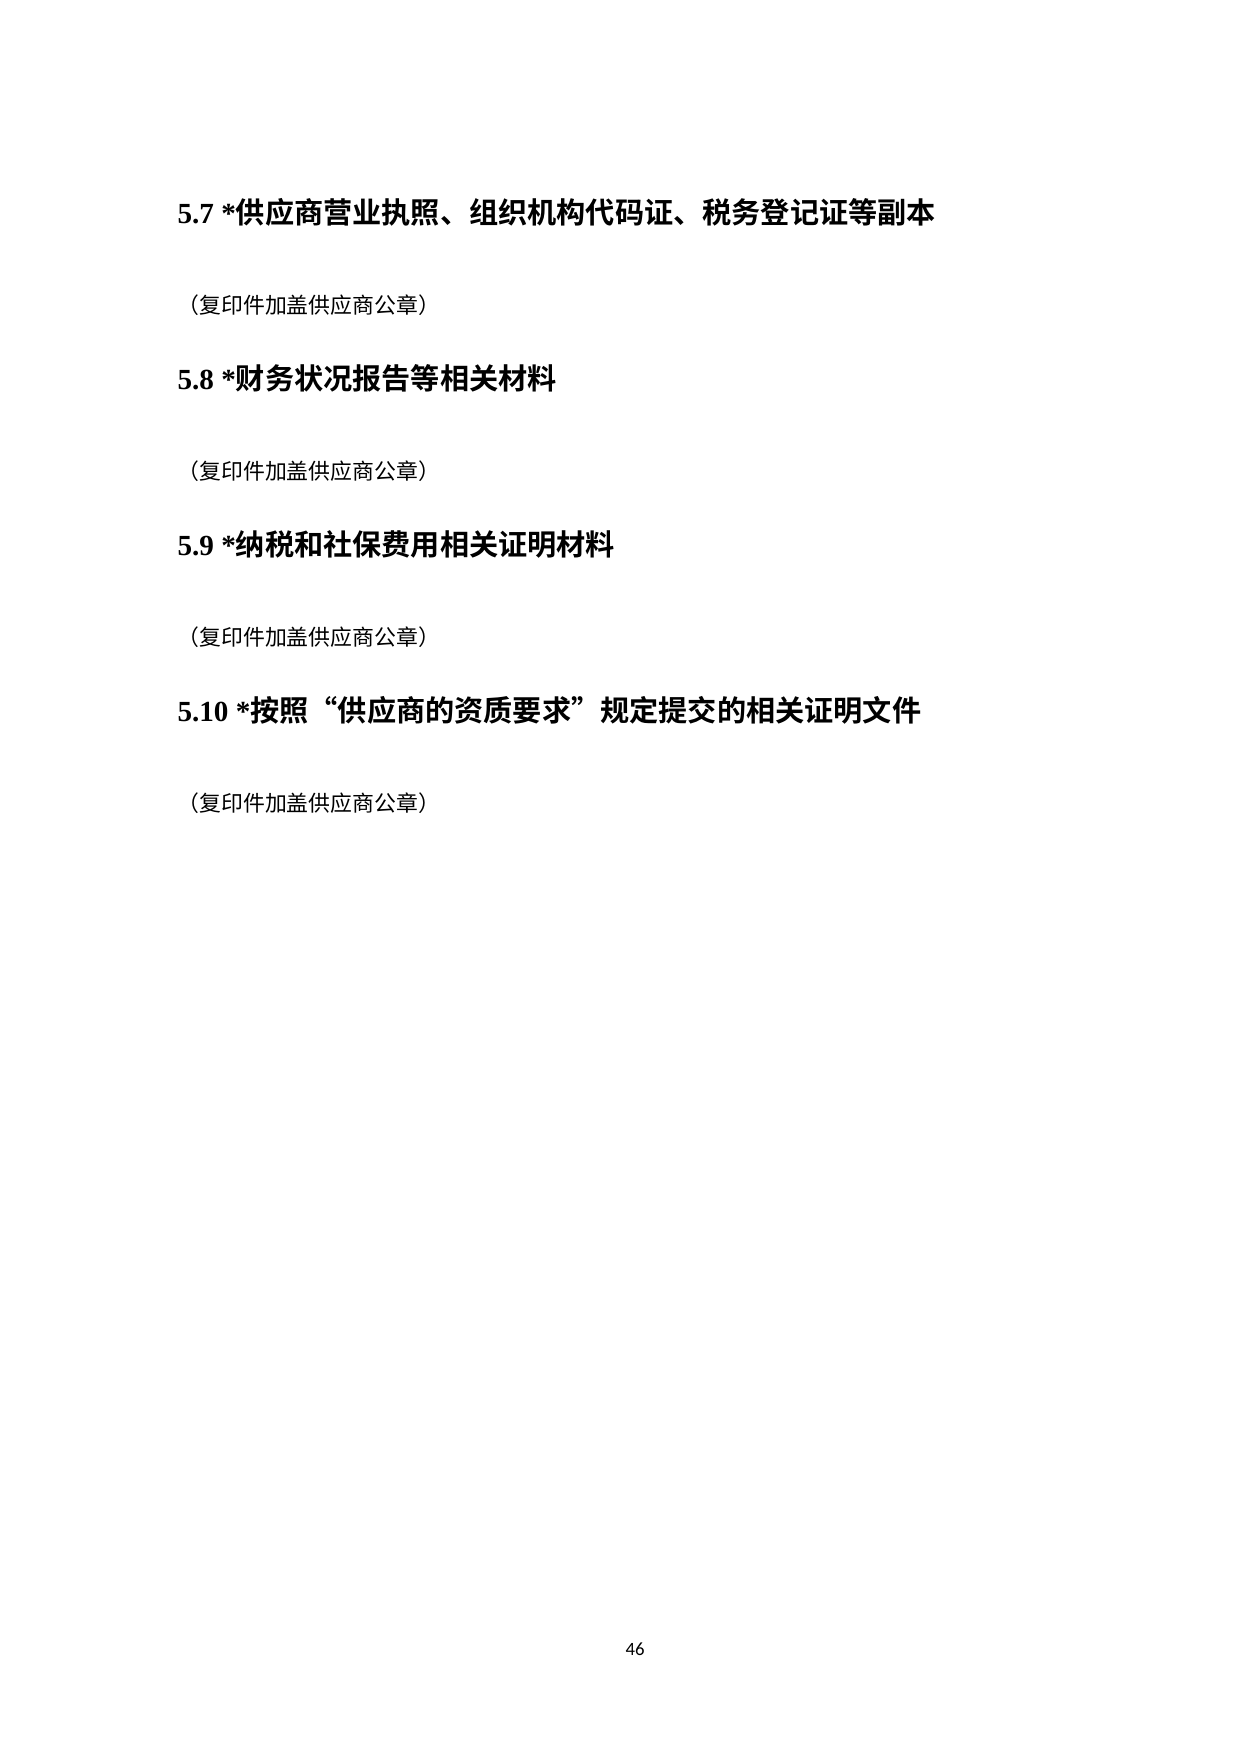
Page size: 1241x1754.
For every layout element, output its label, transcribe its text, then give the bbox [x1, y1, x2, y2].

subtitle *财务状况报告等相关材料 [177, 354, 1092, 399]
subtitle *供应商营业执照、组织机构代码证、税务登记证等副本 [177, 188, 1092, 233]
text （复印件加盖供应商公章） [177, 448, 1092, 493]
subtitle *按照“供应商的资质要求”规定提交的相关证明文件 [177, 686, 1092, 731]
text （复印件加盖供应商公章） [177, 613, 1092, 659]
subtitle *纳税和社保费用相关证明材料 [177, 520, 1092, 565]
text （复印件加盖供应商公章） [177, 779, 1092, 825]
text （复印件加盖供应商公章） [177, 282, 1092, 327]
